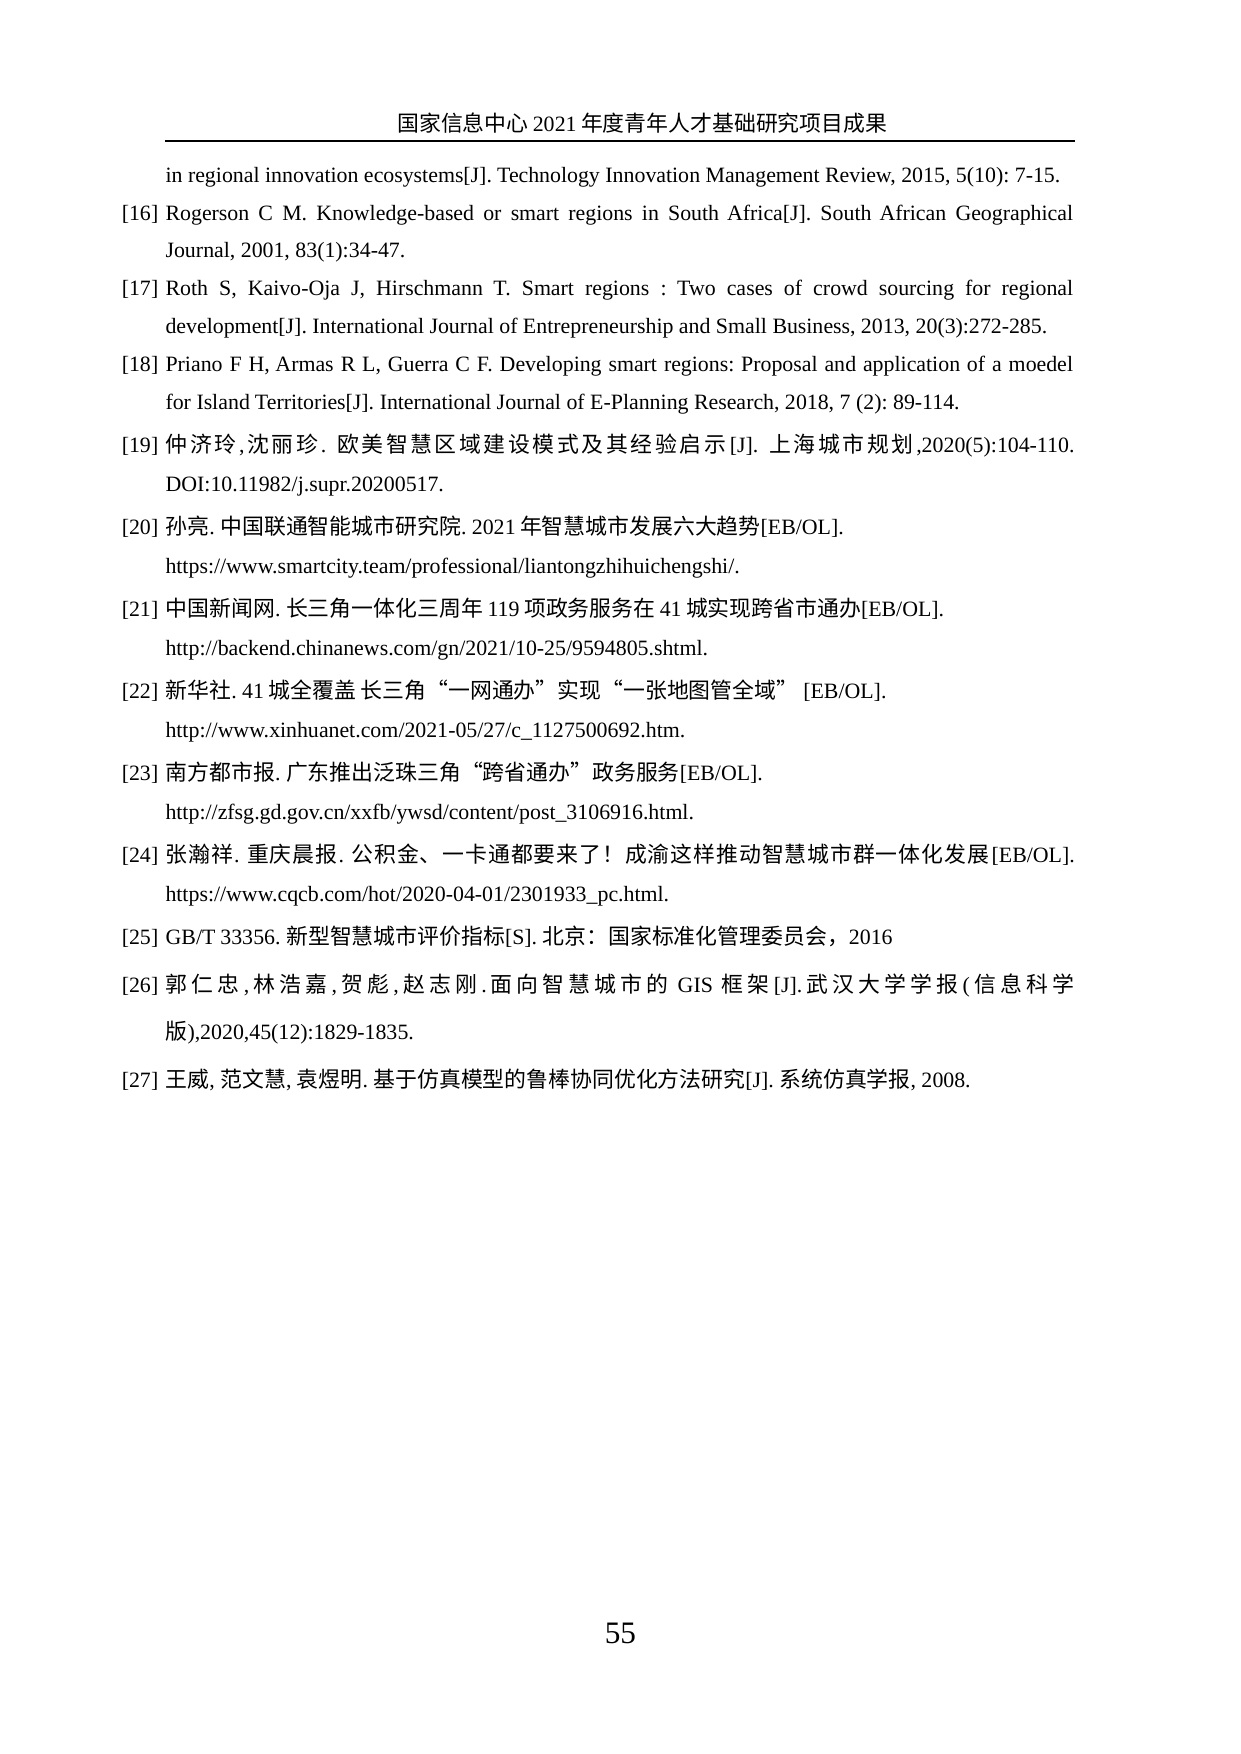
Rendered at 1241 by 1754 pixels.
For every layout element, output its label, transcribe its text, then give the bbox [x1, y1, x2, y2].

list Rogerson C M. Knowledge-based or smart regions in South Africa[J]. South African Geographical Journal, 2001, 83(1):34-47. [122, 200, 1075, 263]
list 孙亮. 中国联通智能城市研究院. 2021年智慧城市发展六大趋势[EB/OL]. https://www.smartcity.team/professional/liantongzhihuichengshi/. [122, 509, 1075, 578]
list 张瀚祥. 重庆晨报. 公积金、一卡通都要来了！成渝这样推动智慧城市群一体化发展[EB/OL]. https://www.cqcb.com/hot/2020-04-01/2301933_pc.html. [122, 837, 1075, 906]
list 南方都市报. 广东推出泛珠三角“跨省通办”政务服务[EB/OL]. http://zfsg.gd.gov.cn/xxfb/ywsd/content/post_3106916.html. [122, 755, 1075, 824]
list 中国新闻网. 长三角一体化三周年 119项政务服务在41城实现跨省市通办[EB/OL]. http://backend.chinanews.com/gn/2021/10-25/9594805.shtml. [122, 591, 1075, 660]
list 仲济玲,沈丽珍. 欧美智慧区域建设模式及其经验启示[J]. 上海城市规划,2020(5):104-110. DOI:10.11982/j.supr.20200517. [122, 427, 1075, 496]
list Roth S, Kaivo-Oja J, Hirschmann T. Smart regions : Two cases of crowd sourcing for regional development[J]. International Journal of Entrepreneurship and Small Business, 2013, 20(3):272-285. [122, 275, 1075, 338]
list 新华社. 41城全覆盖 长三角“一网通办”实现“一张地图管全域” [EB/OL]. http://www.xinhuanet.com/2021-05/27/c_1127500692.htm. [122, 673, 1075, 742]
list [122, 162, 1075, 187]
list Priano F H, Armas R L, Guerra C F. Developing smart regions: Proposal and application of a moedel for Island Territories[J]. International Journal of E-Planning Research, 2018, 7 (2): 89-114. [122, 351, 1075, 414]
list 王威, 范文慧, 袁煜明. 基于仿真模型的鲁棒协同优化方法研究[J]. 系统仿真学报, 2008. [122, 1062, 1075, 1093]
list 郭仁忠,林浩嘉,贺彪,赵志刚.面向智慧城市的GIS框架[J].武汉大学学报(信息科学版),2020,45(12):1829-1835. [122, 967, 1075, 1046]
list GB/T 33356. 新型智慧城市评价指标[S]. 北京：国家标准化管理委员会，2016 [122, 919, 1075, 951]
